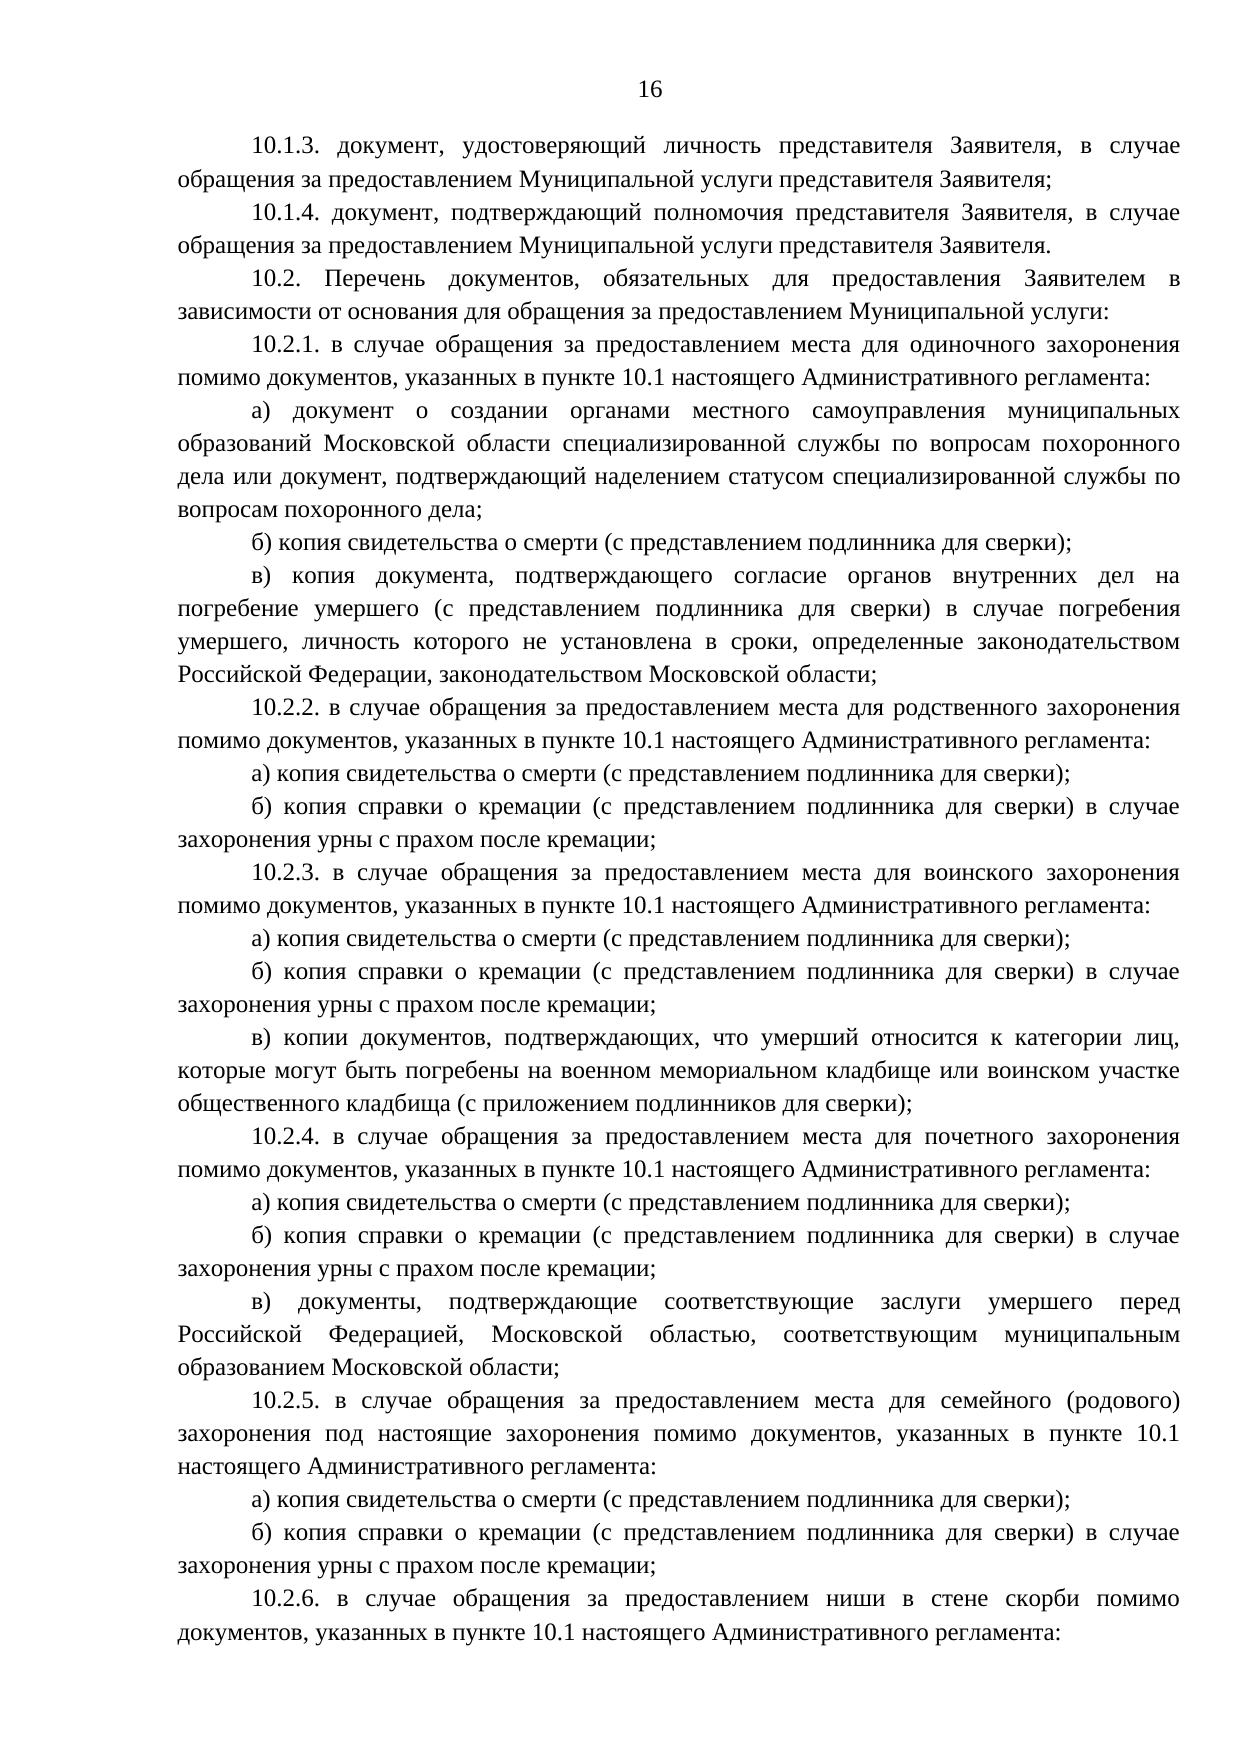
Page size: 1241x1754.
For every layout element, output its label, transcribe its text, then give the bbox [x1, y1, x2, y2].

list а) копия свидетельства о смерти (с представлением подлинника для сверки); [177, 758, 1181, 787]
list б) копия справки о кремации (с представлением подлинника для сверки) в случае захоронения урны с прахом после кремации; [177, 1220, 1181, 1282]
list б) копия свидетельства о смерти (с представлением подлинника для сверки); [177, 527, 1181, 556]
list в) копия документа, подтверждающего согласие органов внутренних дел на погребение умершего (с представлением подлинника для сверки) в случае погребения умершего, личность которого не установлена в сроки, определенные законодательством Российской Федерации, законодательством Московской области; [177, 560, 1181, 688]
list а) документ о создании органами местного самоуправления муниципальных образований Московской области специализированной службы по вопросам похоронного дела или документ, подтверждающий наделением статусом специализированной службы по вопросам похоронного дела; [177, 395, 1181, 523]
list б) копия справки о кремации (с представлением подлинника для сверки) в случае захоронения урны с прахом после кремации; [177, 791, 1181, 853]
list а) копия свидетельства о смерти (с представлением подлинника для сверки); [177, 1187, 1181, 1216]
list а) копия свидетельства о смерти (с представлением подлинника для сверки); [177, 1484, 1181, 1513]
list а) копия свидетельства о смерти (с представлением подлинника для сверки); [177, 923, 1181, 952]
list в) документы, подтверждающие соответствующие заслуги умершего перед Российской Федерацией, Московской областью, соответствующим муниципальным образованием Московской области; [177, 1286, 1181, 1381]
list 10.1.3. документ, удостоверяющий личность представителя Заявителя, в случае обращения за предоставлением Муниципальной услуги представителя Заявителя; [177, 131, 1181, 192]
list б) копия справки о кремации (с представлением подлинника для сверки) в случае захоронения урны с прахом после кремации; [177, 956, 1181, 1018]
list 10.1.4. документ, подтверждающий полномочия представителя Заявителя, в случае обращения за предоставлением Муниципальной услуги представителя Заявителя. [177, 197, 1181, 258]
list 10.2.2. в случае обращения за предоставлением места для родственного захоронения помимо документов, указанных в пункте 10.1 настоящего Административного регламента: [177, 692, 1181, 754]
list в) копии документов, подтверждающих, что умерший относится к категории лиц, которые могут быть погребены на военном мемориальном кладбище или воинском участке общественного кладбища (с приложением подлинников для сверки); [177, 1022, 1181, 1117]
list 10.2.1. в случае обращения за предоставлением места для одиночного захоронения помимо документов, указанных в пункте 10.1 настоящего Административного регламента: [177, 329, 1181, 391]
list 10.2. Перечень документов, обязательных для предоставления Заявителем в зависимости от основания для обращения за предоставлением Муниципальной услуги: [177, 263, 1181, 324]
list б) копия справки о кремации (с представлением подлинника для сверки) в случае захоронения урны с прахом после кремации; [177, 1517, 1181, 1579]
list 10.2.5. в случае обращения за предоставлением места для семейного (родового) захоронения под настоящие захоронения помимо документов, указанных в пункте 10.1 настоящего Административного регламента: [177, 1385, 1181, 1480]
list 10.2.6. в случае обращения за предоставлением ниши в стене скорби помимо документов, указанных в пункте 10.1 настоящего Административного регламента: [177, 1583, 1181, 1645]
list 10.2.3. в случае обращения за предоставлением места для воинского захоронения помимо документов, указанных в пункте 10.1 настоящего Административного регламента: [177, 857, 1181, 919]
list 10.2.4. в случае обращения за предоставлением места для почетного захоронения помимо документов, указанных в пункте 10.1 настоящего Административного регламента: [177, 1121, 1181, 1183]
